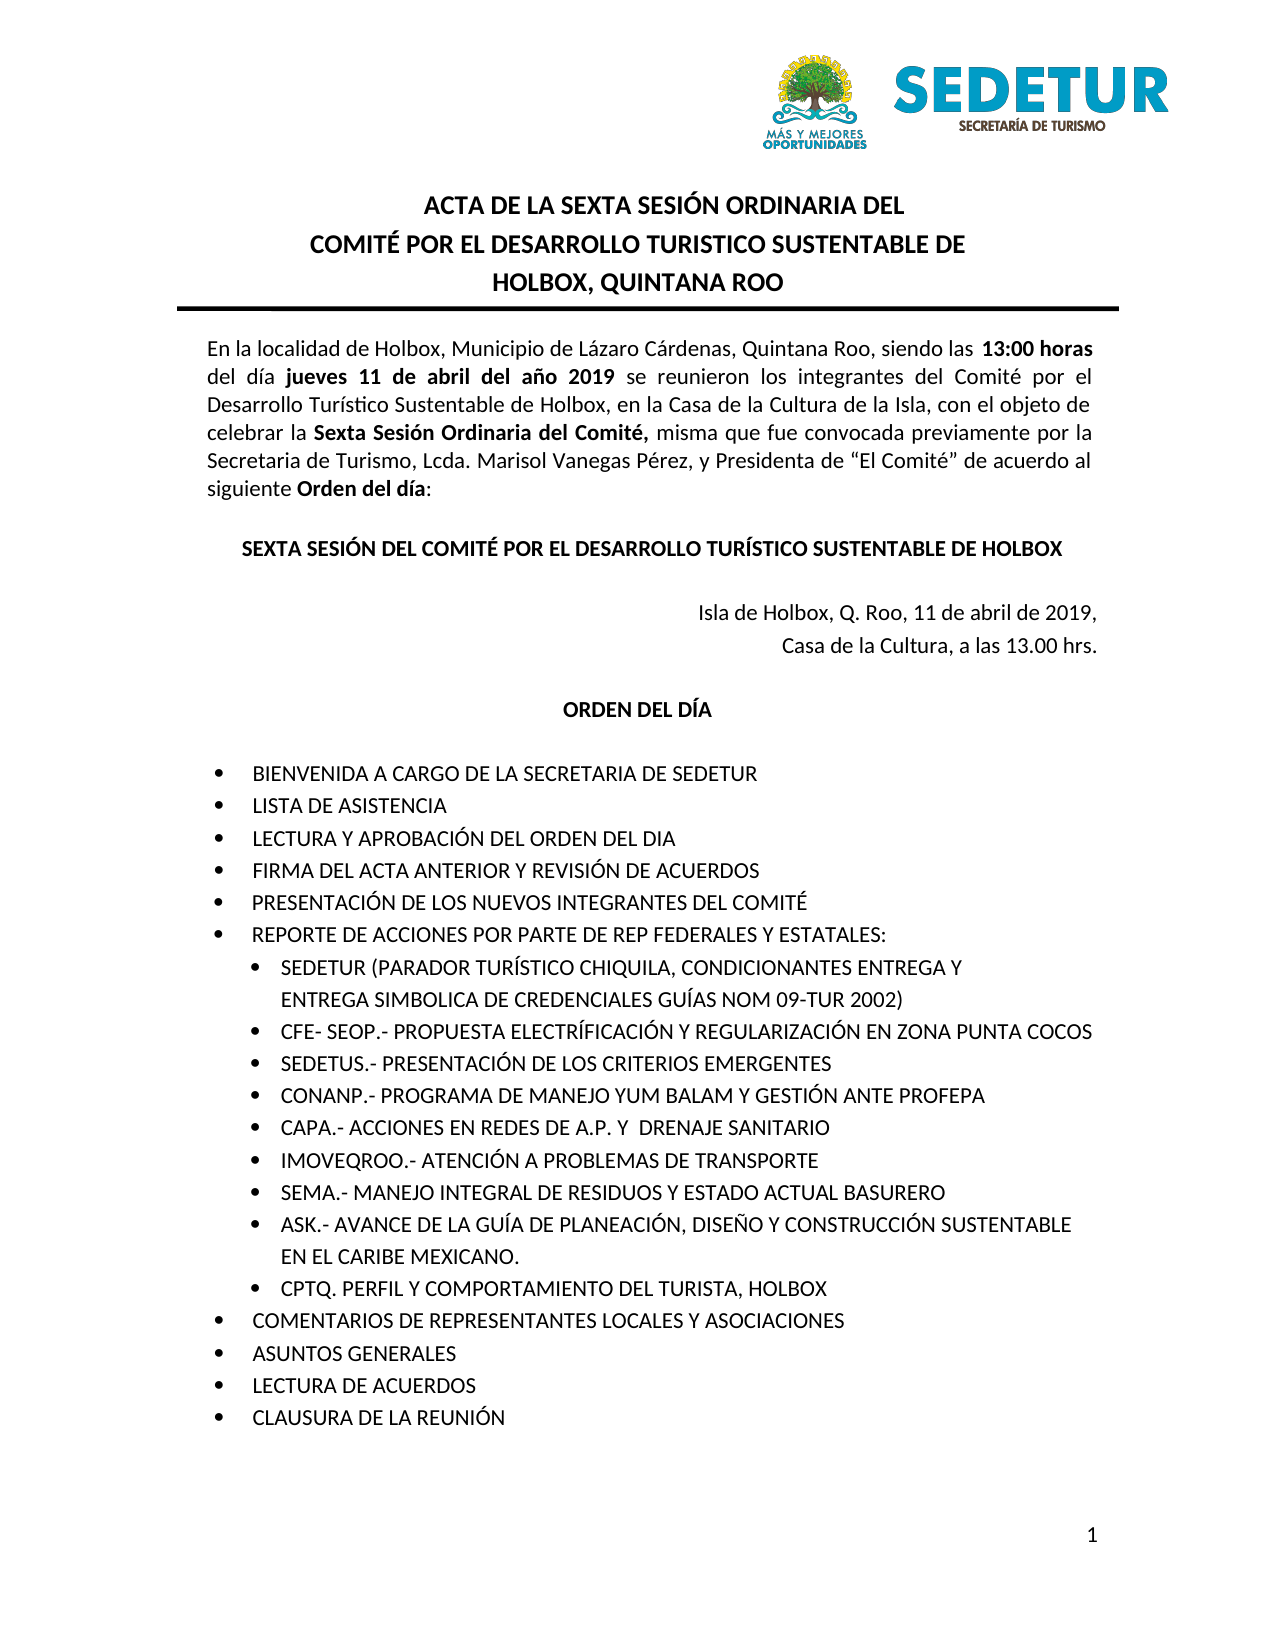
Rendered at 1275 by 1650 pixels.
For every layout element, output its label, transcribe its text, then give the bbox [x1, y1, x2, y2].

list ASK.- AVANCE DE LA GUÍA DE PLANEACIÓN, DISEÑO Y CONSTRUCCIÓN SUSTENTABLE EN EL CARIBE MEXICANO. [251, 1210, 1098, 1270]
list FIRMA DEL ACTA ANTERIOR Y REVISIÓN DE ACUERDOS [215, 856, 1098, 884]
list IMOVEQROO.- ATENCIÓN A PROBLEMAS DE TRANSPORTE [251, 1146, 1098, 1174]
list BIENVENIDA A CARGO DE LA SECRETARIA DE SEDETUR [215, 759, 1098, 787]
list LISTA DE ASISTENCIA [215, 792, 1098, 820]
text SEXTA SESIÓN DEL COMITÉ POR EL DESARROLLO TURÍSTICO SUSTENTABLE DE HOLBOX [177, 534, 1098, 562]
list SEMA.- MANEJO INTEGRAL DE RESIDUOS Y ESTADO ACTUAL BASURERO [251, 1178, 1098, 1206]
text ORDEN DEL DÍA [177, 695, 1098, 723]
picture [763, 55, 1169, 149]
list PRESENTACIÓN DE LOS NUEVOS INTEGRANTES DEL COMITÉ [214, 888, 1098, 916]
text Casa de la Cultura, a las 13.00 hrs. [177, 631, 1098, 659]
list LECTURA DE ACUERDOS [215, 1371, 1098, 1399]
list CLAUSURA DE LA REUNIÓN [215, 1403, 1098, 1431]
list COMENTARIOS DE REPRESENTANTES LOCALES Y ASOCIACIONES [215, 1307, 1098, 1335]
list CONANP.- PROGRAMA DE MANEJO YUM BALAM Y GESTIÓN ANTE PROFEPA [251, 1081, 1098, 1109]
text En la localidad de Holbox, Municipio de Lázaro Cárdenas, Quintana Roo, siendo las 13:00 horas del día jueves 11 de abril del año 2019 se reunieron los integrantes del Comité por el Desarrollo Turístico Sustentable de Holbox, en la Casa de la Cultura de la Isla, con el objeto de celebrar la Sexta Sesión Ordinaria del Comité, misma que fue convocada previamente por la Secretaria de Turismo, Lcda. Marisol Vanegas Pérez, y Presidenta de “El Comité” de acuerdo al siguiente Orden del día: [207, 334, 1093, 502]
list CAPA.- ACCIONES EN REDES DE A.P. Y DRENAJE SANITARIO [251, 1113, 1098, 1142]
list SEDETUR (PARADOR TURÍSTICO CHIQUILA, CONDICIONANTES ENTREGA Y [251, 953, 1098, 981]
list CPTQ. PERFIL Y COMPORTAMIENTO DEL TURISTA, HOLBOX [251, 1274, 1098, 1302]
list ASUNTOS GENERALES [215, 1339, 1098, 1367]
list LECTURA Y APROBACIÓN DEL ORDEN DEL DIA [215, 824, 1098, 852]
text ACTA DE LA SEXTA SESIÓN ORDINARIA DEL [265, 188, 1011, 222]
picture [1146, 77, 1154, 87]
list ENTREGA SIMBOLICA DE CREDENCIALES GUÍAS NOM 09-TUR 2002) [281, 985, 1098, 1013]
text COMITÉ POR EL DESARROLLO TURISTICO SUSTENTABLE DE HOLBOX, QUINTANA ROO [265, 228, 1011, 298]
text Isla de Holbox, Q. Roo, 11 de abril de 2019, [177, 598, 1098, 627]
list CFE- SEOP.- PROPUESTA ELECTRÍFICACIÓN Y REGULARIZACIÓN EN ZONA PUNTA COCOS [251, 1017, 1098, 1045]
list REPORTE DE ACCIONES POR PARTE DE REP FEDERALES Y ESTATALES: [214, 920, 1098, 948]
list SEDETUS.- PRESENTACIÓN DE LOS CRITERIOS EMERGENTES [251, 1049, 1098, 1077]
